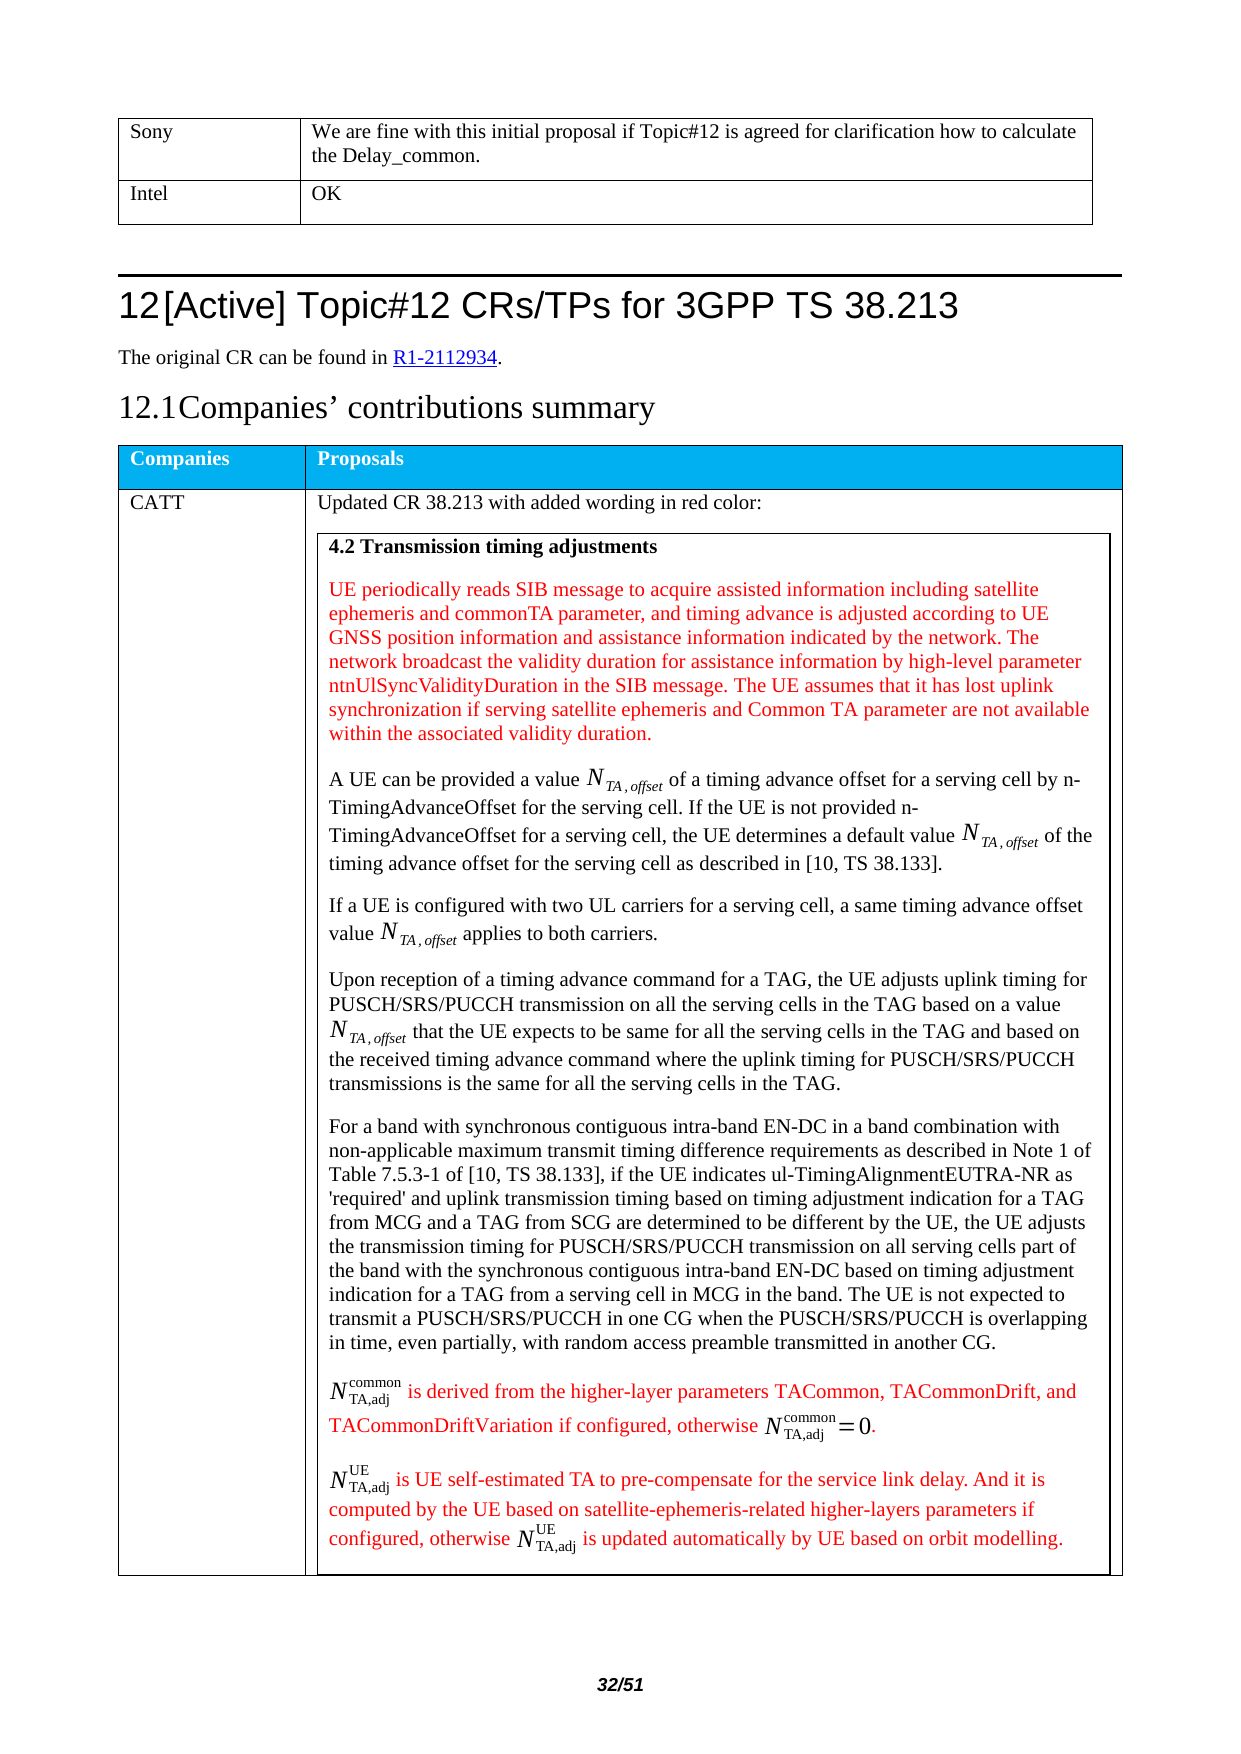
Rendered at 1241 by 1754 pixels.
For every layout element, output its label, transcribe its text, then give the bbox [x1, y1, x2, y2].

text The original CR can be found in R1-2112934. [118, 345, 1122, 369]
table_cell Sony [119, 119, 300, 180]
table_cell OK [301, 181, 1092, 224]
table_cell We are fine with this initial proposal if Topic#12 is agreed for clarification how to calculate the Delay_common. [301, 119, 1092, 180]
table_header Proposals [306, 446, 1122, 489]
table_header Companies [119, 446, 305, 489]
subtitle Companies’ contributions summary [118, 388, 1122, 426]
table_cell Intel [119, 181, 300, 224]
table_cell Updated CR 38.213 with added wording in red color: [306, 490, 1122, 1575]
subtitle [Active] Topic#12 CRs/TPs for 3GPP TS 38.213 [118, 277, 1122, 326]
table_cell CATT [119, 490, 305, 1575]
